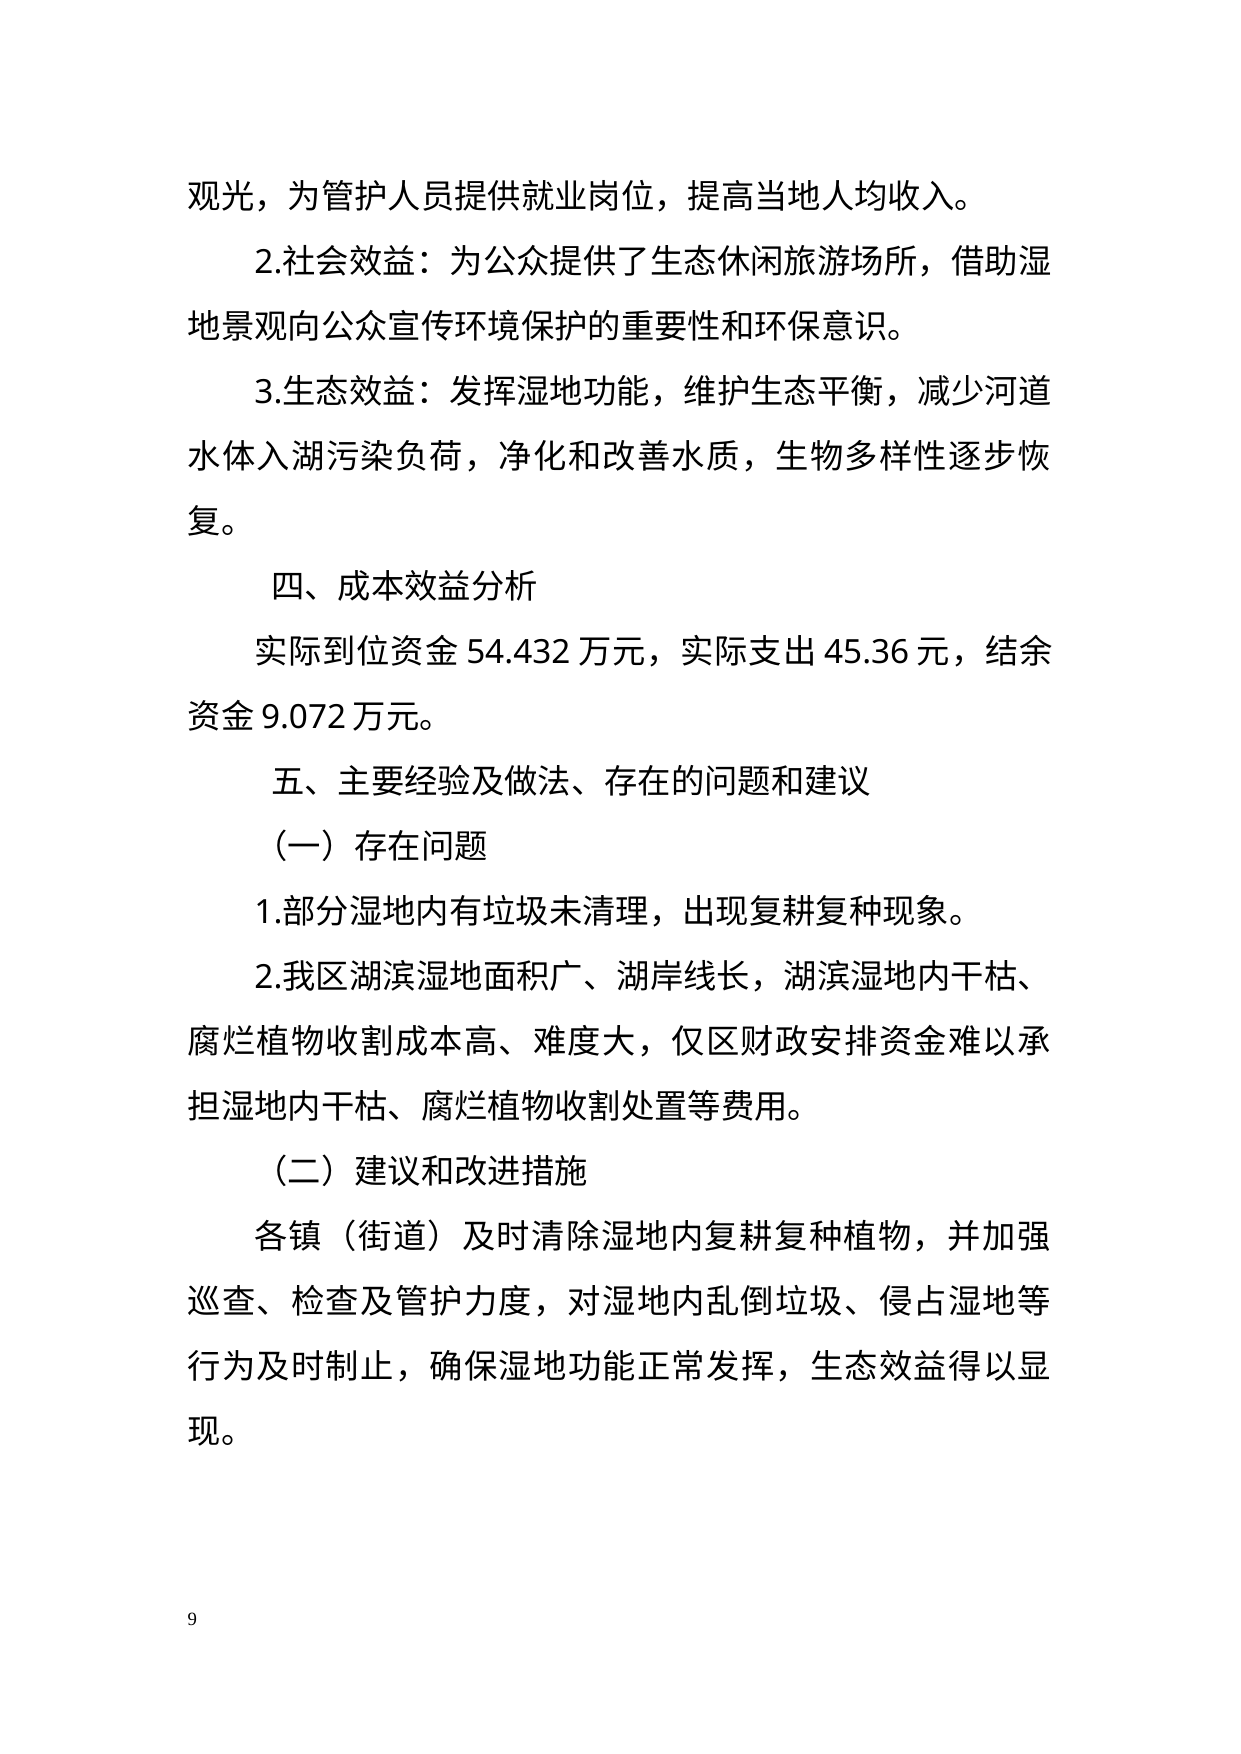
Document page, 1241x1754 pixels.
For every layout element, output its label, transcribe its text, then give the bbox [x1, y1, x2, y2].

text 四、成本效益分析 [187, 552, 1053, 617]
text 实际到位资金54.432万元，实际支出45.36元，结余资金9.072万元。 [187, 617, 1053, 747]
list 2.我区湖滨湿地面积广、湖岸线长，湖滨湿地内干枯、腐烂植物收割成本高、难度大，仅区财政安排资金难以承担湿地内干枯、腐烂植物收割处置等费用。 [187, 942, 1053, 1137]
text 3.生态效益：发挥湿地功能，维护生态平衡，减少河道水体入湖污染负荷，净化和改善水质，生物多样性逐步恢复。 [187, 357, 1053, 552]
text 五、主要经验及做法、存在的问题和建议 [187, 747, 1053, 812]
text （二）建议和改进措施 [187, 1137, 1053, 1202]
text 1.部分湿地内有垃圾未清理，出现复耕复种现象。 [187, 877, 1053, 942]
text （一）存在问题 [187, 812, 1053, 877]
text 2.社会效益：为公众提供了生态休闲旅游场所，借助湿地景观向公众宣传环境保护的重要性和环保意识。 [187, 227, 1053, 357]
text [187, 162, 1053, 227]
text 各镇（街道）及时清除湿地内复耕复种植物，并加强巡查、检查及管护力度，对湿地内乱倒垃圾、侵占湿地等行为及时制止，确保湿地功能正常发挥，生态效益得以显现。 [187, 1202, 1053, 1462]
